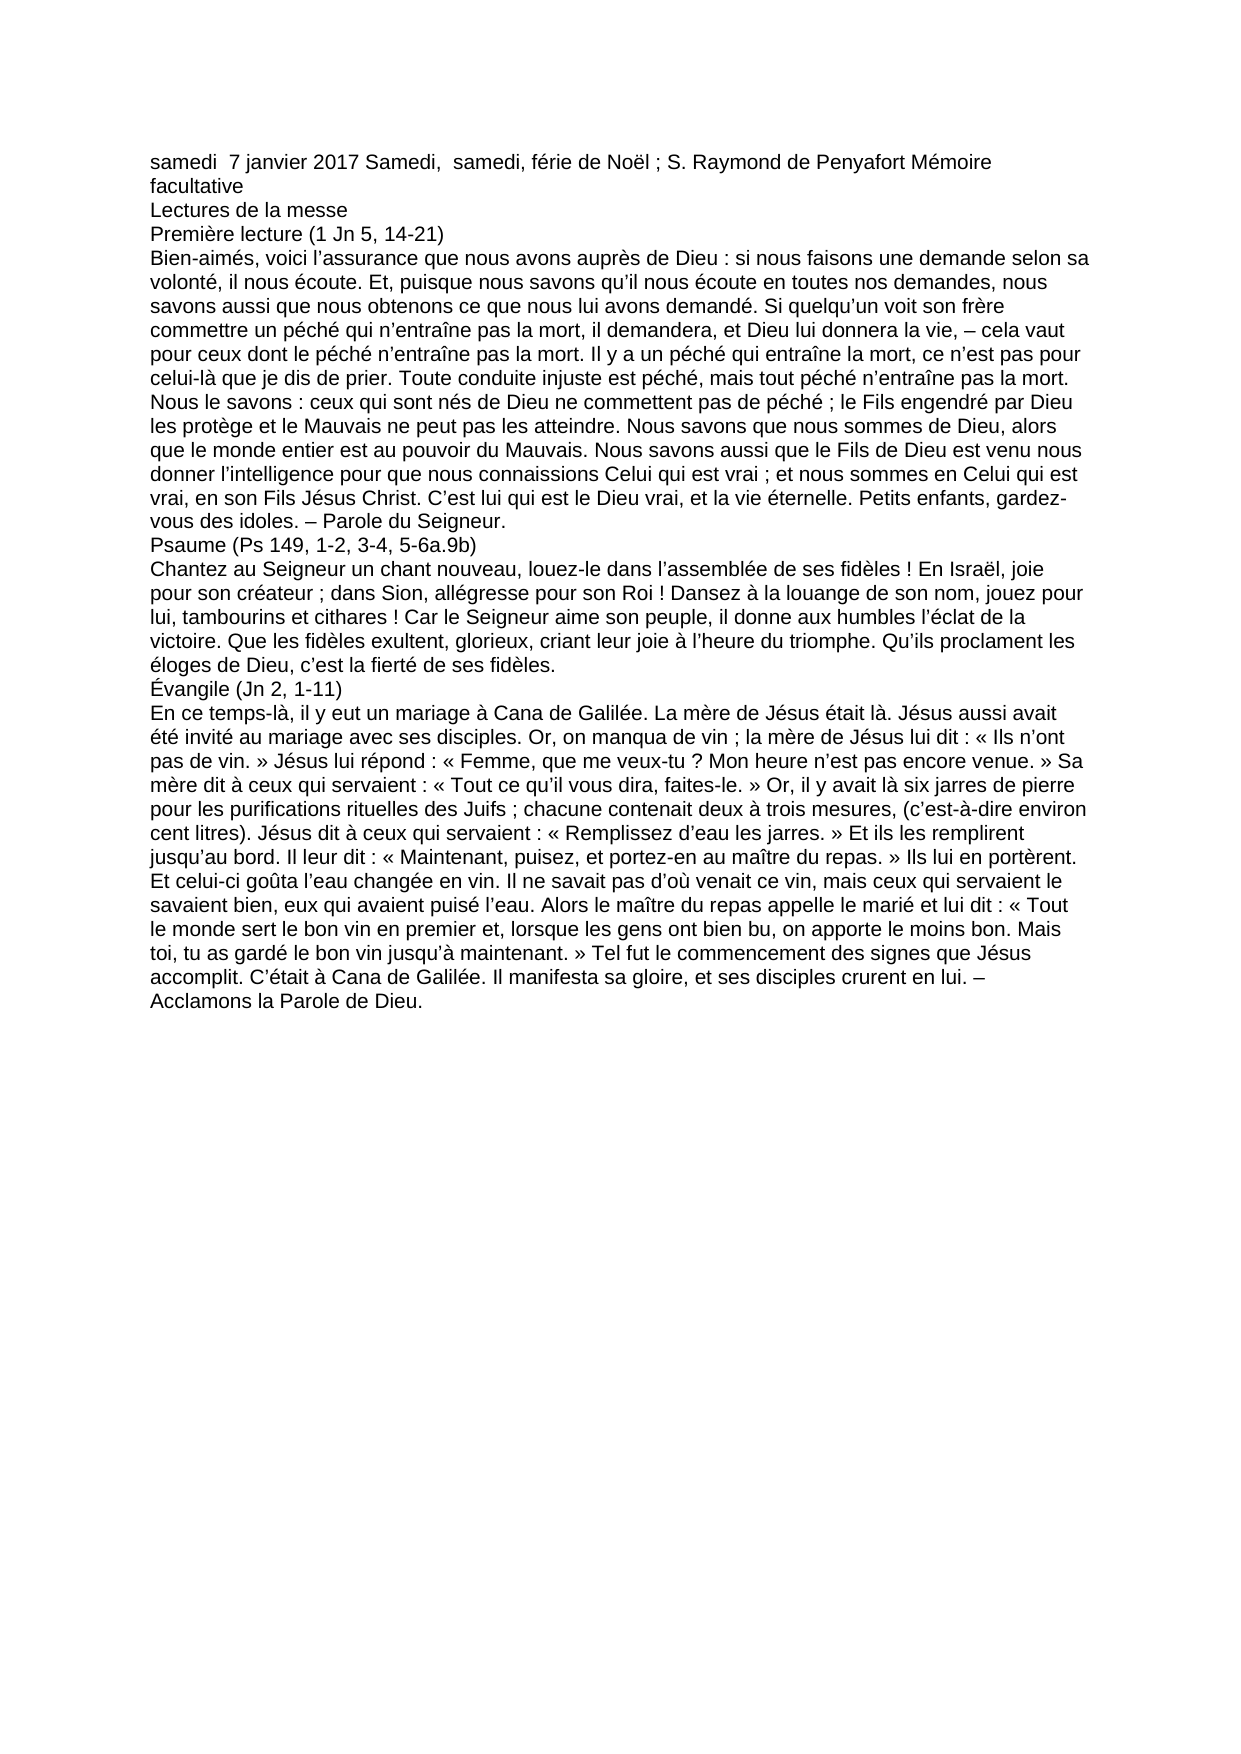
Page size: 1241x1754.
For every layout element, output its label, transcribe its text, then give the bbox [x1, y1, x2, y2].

text Bien-aimés, voici l’assurance que nous avons auprès de Dieu : si nous faisons une demande selon sa volonté, il nous écoute. Et, puisque nous savons qu’il nous écoute en toutes nos demandes, nous savons aussi que nous obtenons ce que nous lui avons demandé. Si quelqu’un voit son frère commettre un péché qui n’entraîne pas la mort, il demandera, et Dieu lui donnera la vie, – cela vaut pour ceux dont le péché n’entraîne pas la mort. Il y a un péché qui entraîne la mort, ce n’est pas pour celui-là que je dis de prier. Toute conduite injuste est péché, mais tout péché n’entraîne pas la mort. Nous le savons : ceux qui sont nés de Dieu ne commettent pas de péché ; le Fils engendré par Dieu les protège et le Mauvais ne peut pas les atteindre. Nous savons que nous sommes de Dieu, alors que le monde entier est au pouvoir du Mauvais. Nous savons aussi que le Fils de Dieu est venu nous donner l’intelligence pour que nous connaissions Celui qui est vrai ; et nous sommes en Celui qui est vrai, en son Fils Jésus Christ. C’est lui qui est le Dieu vrai, et la vie éternelle. Petits enfants, gardez-vous des idoles. – Parole du Seigneur. [150, 246, 1090, 533]
text Chantez au Seigneur un chant nouveau, louez-le dans l’assemblée de ses fidèles ! En Israël, joie pour son créateur ; dans Sion, allégresse pour son Roi ! Dansez à la louange de son nom, jouez pour lui, tambourins et cithares ! Car le Seigneur aime son peuple, il donne aux humbles l’éclat de la victoire. Que les fidèles exultent, glorieux, criant leur joie à l’heure du triomphe. Qu’ils proclament les éloges de Dieu, c’est la fierté de ses fidèles. [150, 557, 1090, 677]
text En ce temps-là, il y eut un mariage à Cana de Galilée. La mère de Jésus était là. Jésus aussi avait été invité au mariage avec ses disciples. Or, on manqua de vin ; la mère de Jésus lui dit : « Ils n’ont pas de vin. » Jésus lui répond : « Femme, que me veux-tu ? Mon heure n’est pas encore venue. » Sa mère dit à ceux qui servaient : « Tout ce qu’il vous dira, faites-le. » Or, il y avait là six jarres de pierre pour les purifications rituelles des Juifs ; chacune contenait deux à trois mesures, (c’est-à-dire environ cent litres). Jésus dit à ceux qui servaient : « Remplissez d’eau les jarres. » Et ils les remplirent jusqu’au bord. Il leur dit : « Maintenant, puisez, et portez-en au maître du repas. » Ils lui en portèrent. Et celui-ci goûta l’eau changée en vin. Il ne savait pas d’où venait ce vin, mais ceux qui servaient le savaient bien, eux qui avaient puisé l’eau. Alors le maître du repas appelle le marié et lui dit : « Tout le monde sert le bon vin en premier et, lorsque les gens ont bien bu, on apporte le moins bon. Mais toi, tu as gardé le bon vin jusqu’à maintenant. » Tel fut le commencement des signes que Jésus accomplit. C’était à Cana de Galilée. Il manifesta sa gloire, et ses disciples crurent en lui. – Acclamons la Parole de Dieu. [150, 701, 1090, 1012]
